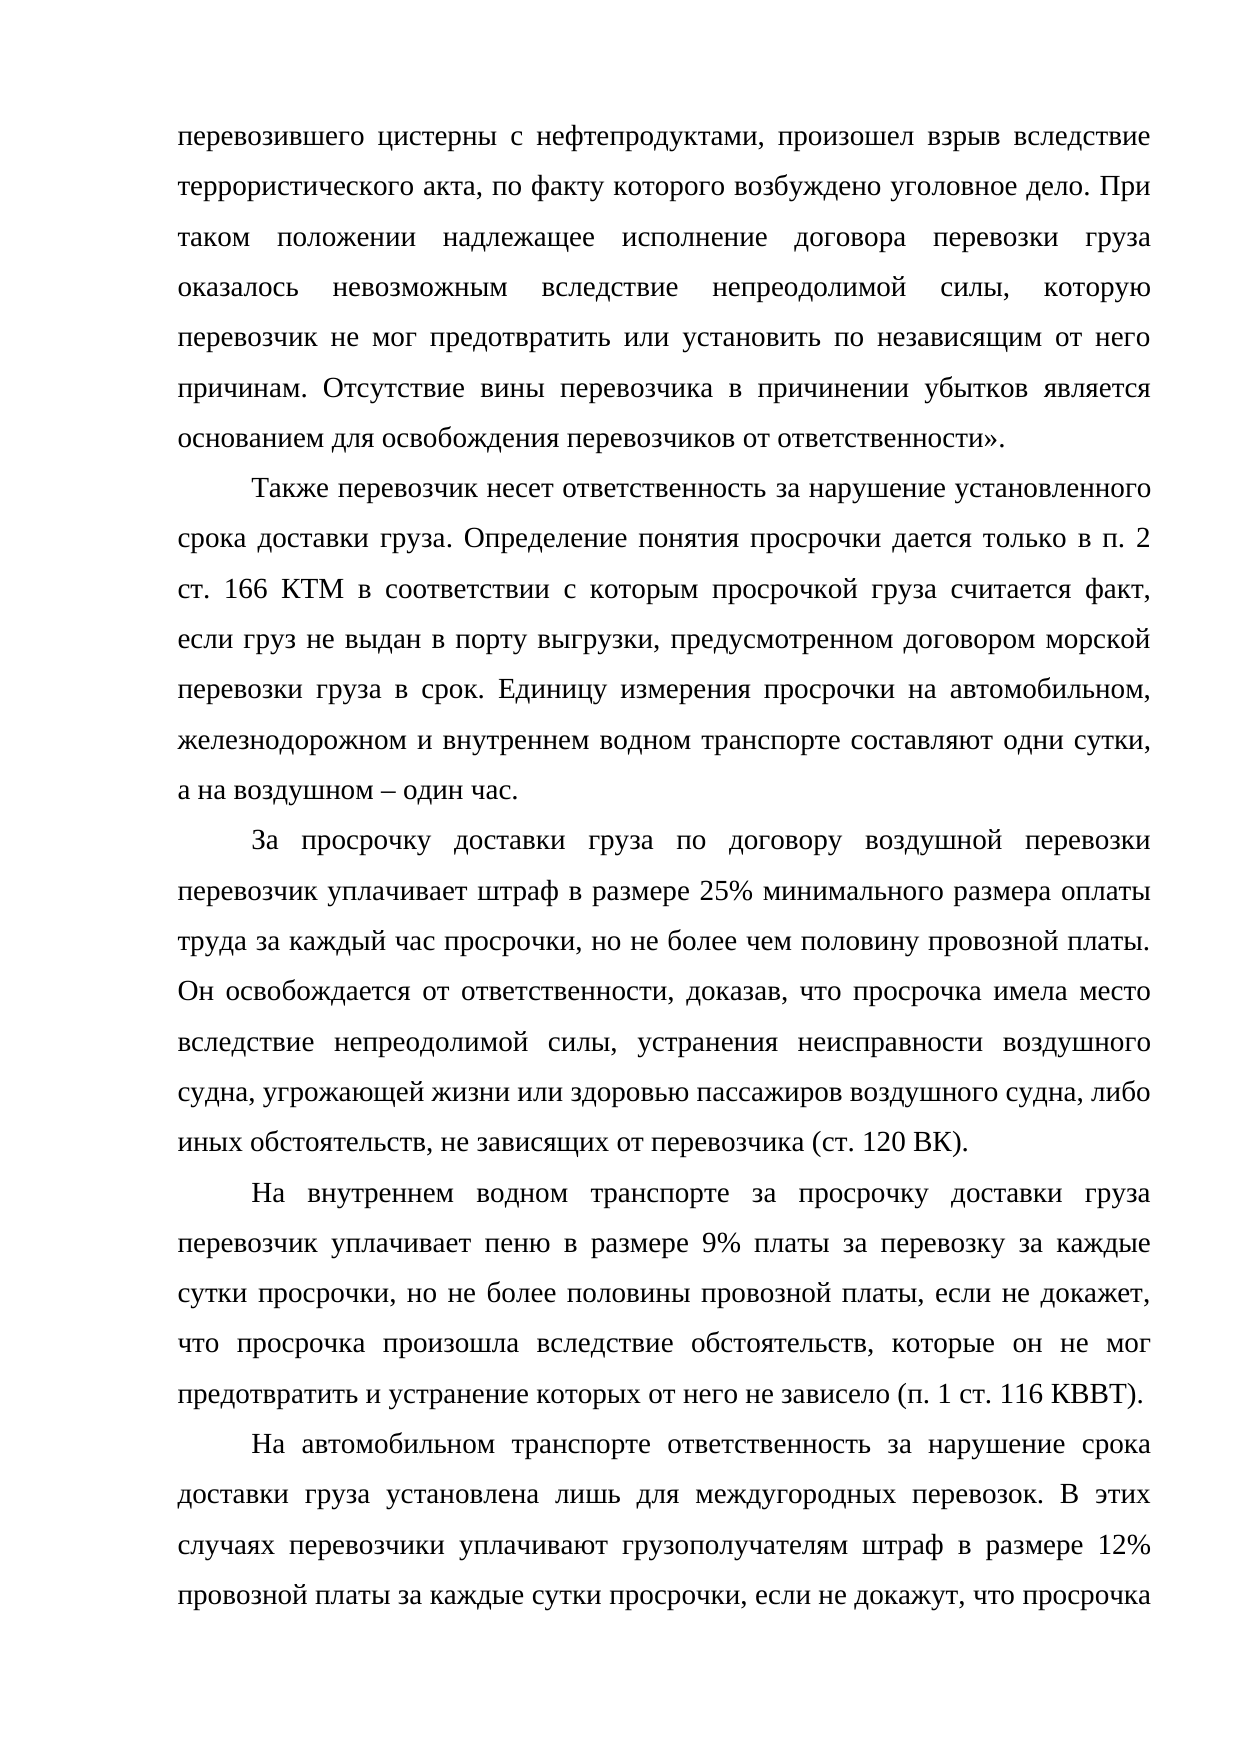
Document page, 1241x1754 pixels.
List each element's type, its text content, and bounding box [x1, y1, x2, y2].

text Также перевозчик несет ответственность за нарушение установленного срока доставки груза. Определение понятия просрочки дается только в п. 2 ст. 166 КТМ в соответствии с которым просрочкой груза считается факт, если груз не выдан в порту выгрузки, предусмотренном договором морской перевозки груза в срок. Единицу измерения просрочки на автомобильном, железнодорожном и внутреннем водном транспорте составляют одни сутки, а на воздушном – один час. [177, 470, 1152, 806]
text На внутреннем водном транспорте за просрочку доставки груза перевозчик уплачивает пеню в размере 9% платы за перевозку за каждые сутки просрочки, но не более половины провозной платы, если не докажет, что просрочка произошла вследствие обстоятельств, которые он не мог предотвратить и устранение которых от него не зависело (п. 1 ст. 116 КВВТ). [177, 1175, 1152, 1409]
text За просрочку доставки груза по договору воздушной перевозки перевозчик уплачивает штраф в размере 25% минимального размера оплаты труда за каждый час просрочки, но не более чем половину провозной платы. Он освобождается от ответственности, доказав, что просрочка имела место вследствие непреодолимой силы, устранения неисправности воздушного судна, угрожающей жизни или здоровью пассажиров воздушного судна, либо иных обстоятельств, не зависящих от перевозчика (ст. 120 ВК). [177, 822, 1152, 1158]
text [177, 118, 1152, 453]
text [177, 1426, 1152, 1611]
